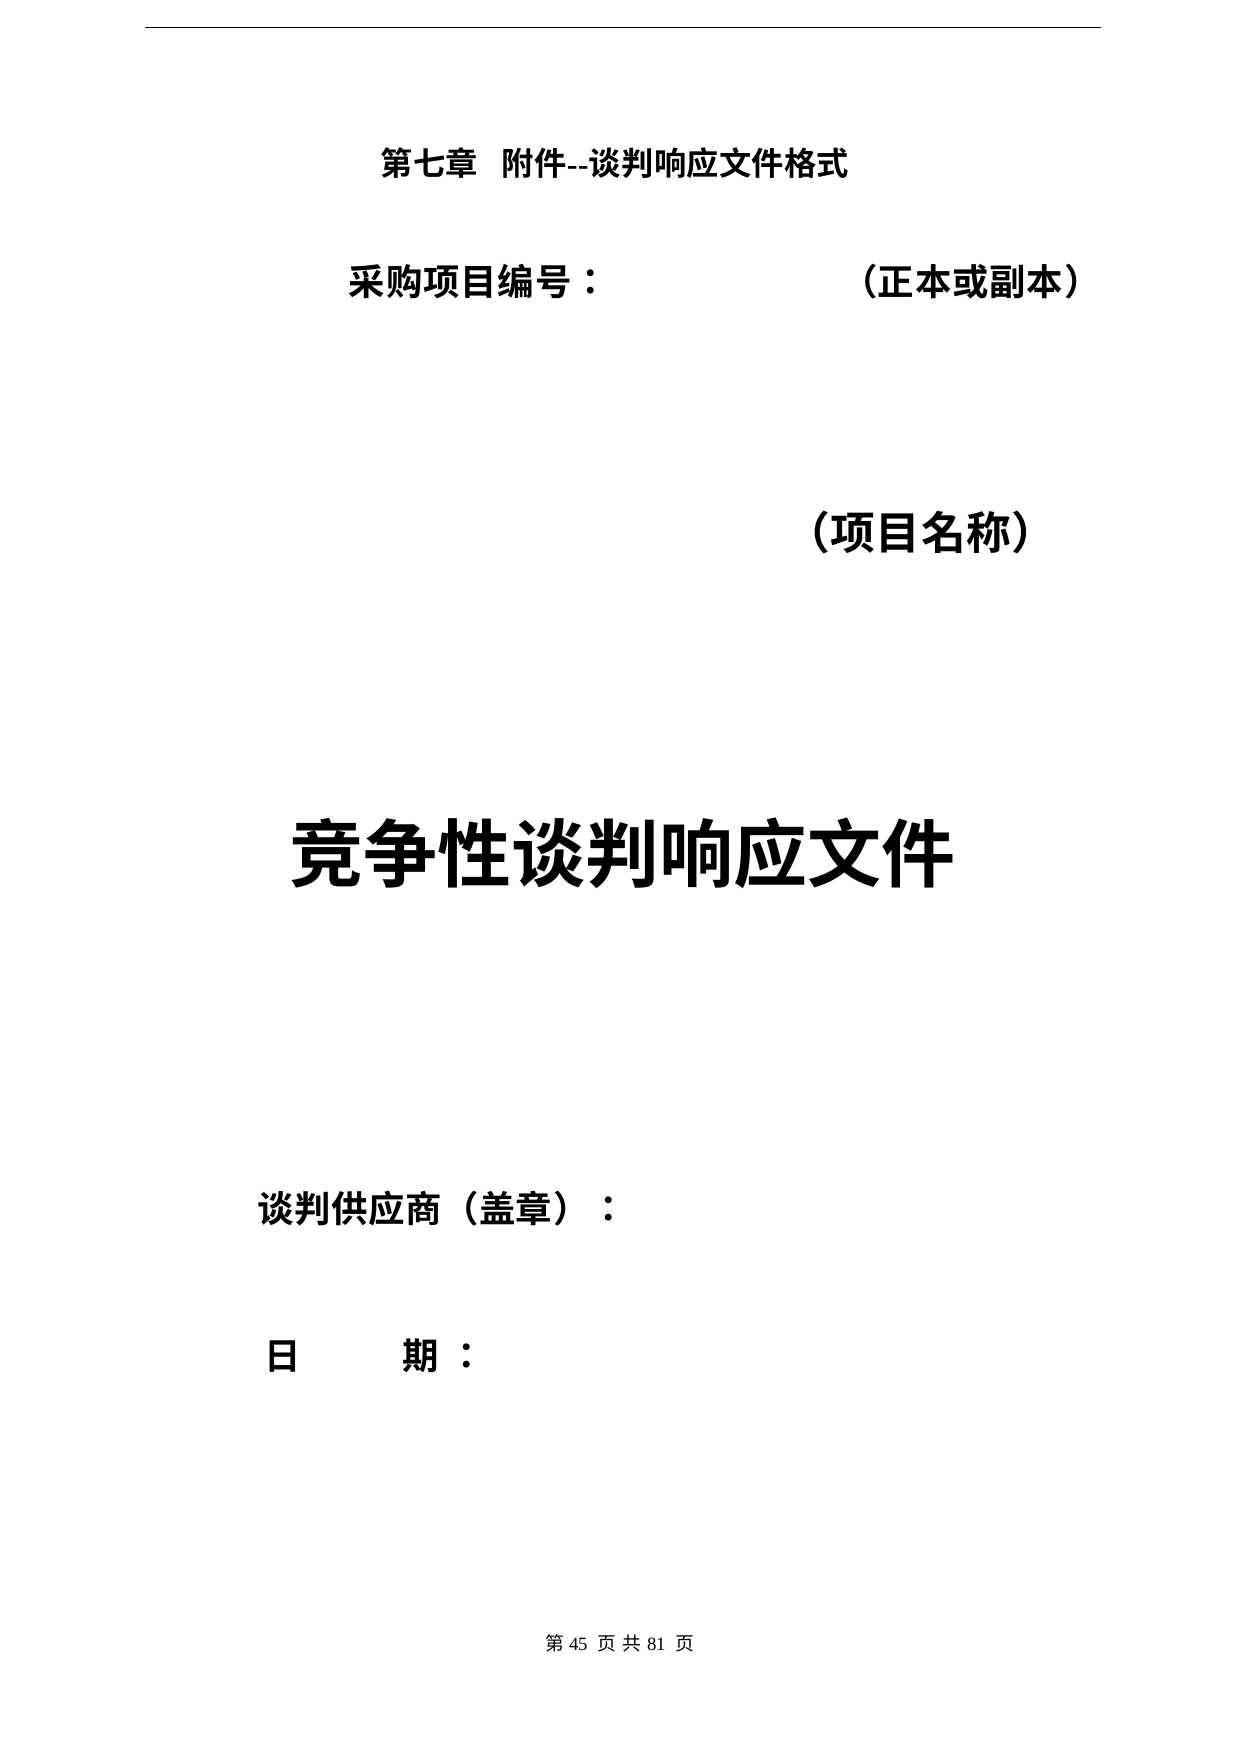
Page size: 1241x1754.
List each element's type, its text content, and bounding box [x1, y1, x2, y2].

text 竞争性谈判响应文件 [289, 807, 1101, 899]
text 第七章 附件--谈判响应文件格式 [381, 143, 1101, 184]
text 日 期 ： [264, 1333, 1101, 1379]
text 采购项目编号： （正本或副本） [145, 258, 1101, 305]
text （项目名称） [394, 504, 1101, 561]
text 谈判供应商（盖章）： [257, 1185, 1101, 1231]
